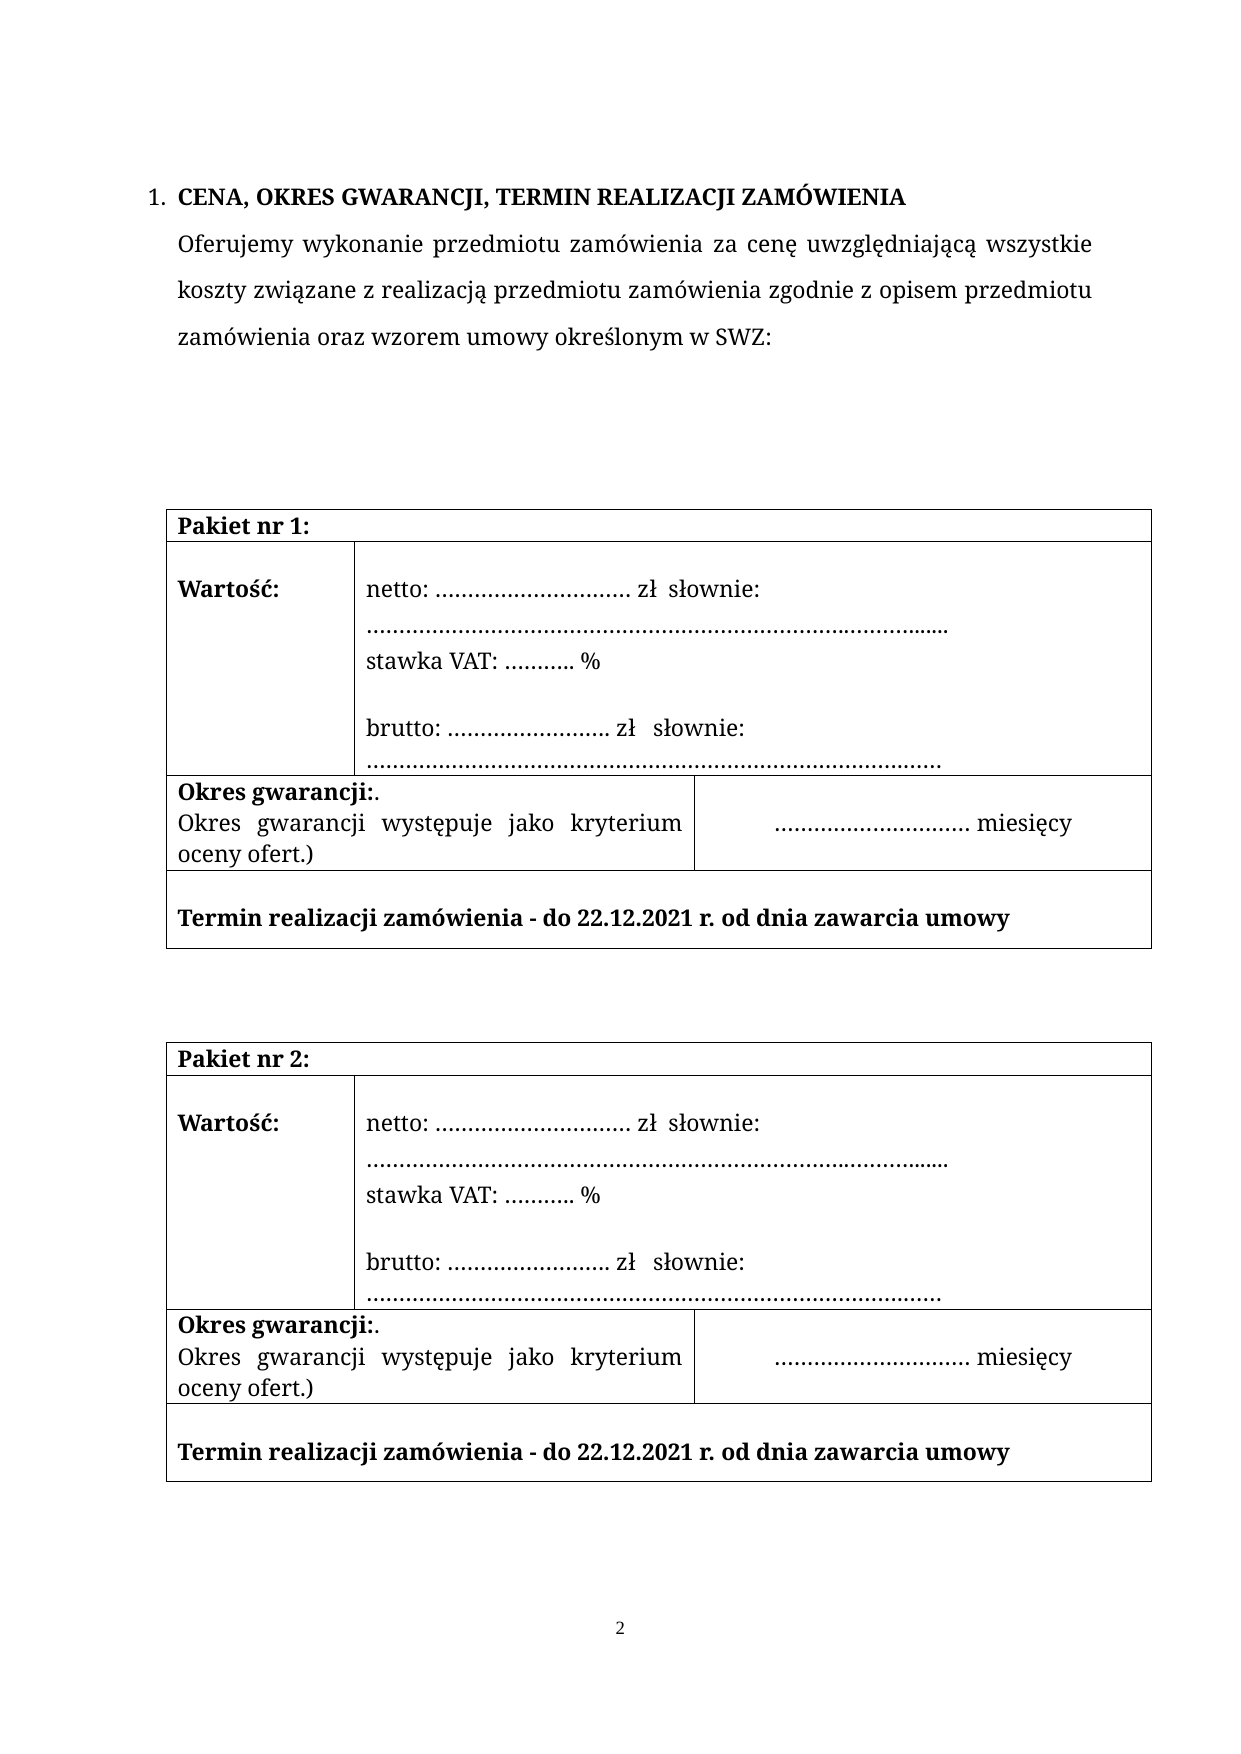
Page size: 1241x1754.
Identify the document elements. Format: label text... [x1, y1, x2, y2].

table_cell ………………………… miesięcy [695, 1310, 1151, 1403]
table_cell ………………………… miesięcy [695, 776, 1151, 870]
table_cell Okres gwarancji:. Okres gwarancji występuje jako kryterium oceny ofert.) [167, 776, 694, 870]
table_cell Termin realizacji zamówienia - do 22.12.2021 r. od dnia zawarcia umowy [167, 871, 1151, 947]
table_header Pakiet nr 1: [167, 510, 1151, 541]
text Oferujemy wykonanie przedmiotu zamówienia za cenę uwzględniającą wszystkie koszty związane z realizacją przedmiotu zamówienia zgodnie z opisem przedmiotu zamówienia oraz wzorem umowy określonym w SWZ: [177, 227, 1092, 352]
table_cell Wartość: [167, 1076, 354, 1308]
table_cell Termin realizacji zamówienia - do 22.12.2021 r. od dnia zawarcia umowy [167, 1404, 1151, 1481]
table_cell Okres gwarancji:. Okres gwarancji występuje jako kryterium oceny ofert.) [167, 1310, 694, 1403]
list CENA, OKRES GWARANCJI, TERMIN REALIZACJI ZAMÓWIENIA [148, 181, 1092, 212]
table_header Pakiet nr 2: [167, 1043, 1151, 1074]
table_cell Wartość: [167, 542, 354, 775]
